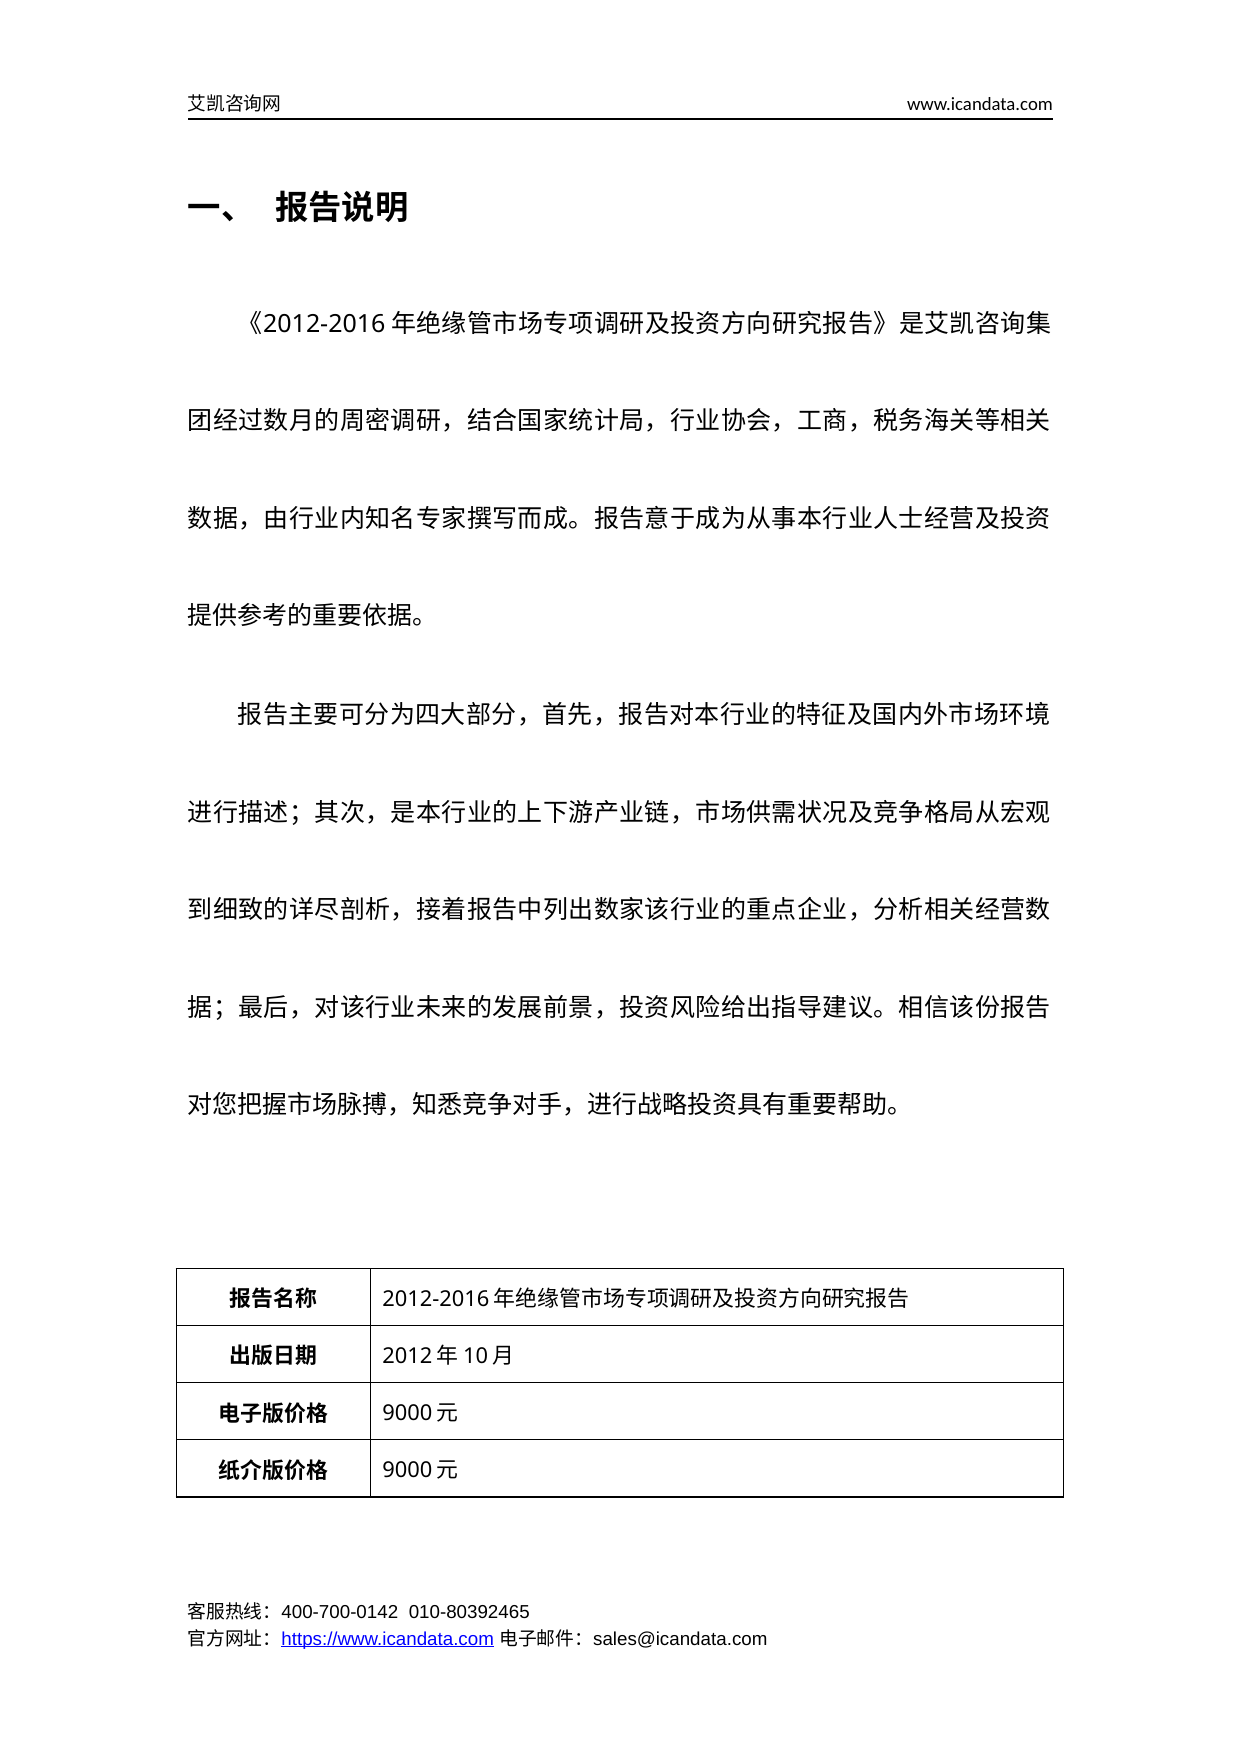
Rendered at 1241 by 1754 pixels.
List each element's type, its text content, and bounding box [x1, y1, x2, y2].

table_header 报告名称 [177, 1269, 370, 1325]
text 报告主要可分为四大部分，首先，报告对本行业的特征及国内外市场环境进行描述；其次，是本行业的上下游产业链，市场供需状况及竞争格局从宏观到细致的详尽剖析，接着报告中列出数家该行业的重点企业，分析相关经营数据；最后，对该行业未来的发展前景，投资风险给出指导建议。相信该份报告对您把握市场脉搏，知悉竞争对手，进行战略投资具有重要帮助。 [187, 681, 1053, 1136]
table_cell 电子版价格 [177, 1383, 370, 1439]
table_cell 出版日期 [177, 1326, 370, 1382]
table_header 2012-2016年绝缘管市场专项调研及投资方向研究报告 [371, 1269, 1063, 1325]
text 《2012-2016年绝缘管市场专项调研及投资方向研究报告》是艾凯咨询集团经过数月的周密调研，结合国家统计局，行业协会，工商，税务海关等相关数据，由行业内知名专家撰写而成。报告意于成为从事本行业人士经营及投资提供参考的重要依据。 [187, 289, 1053, 646]
table_cell 2012年10月 [371, 1326, 1063, 1382]
subtitle 报告说明 [187, 172, 1053, 237]
table_cell 9000元 [371, 1383, 1063, 1439]
table_cell 纸介版价格 [177, 1440, 370, 1496]
table_cell 9000元 [371, 1440, 1063, 1496]
